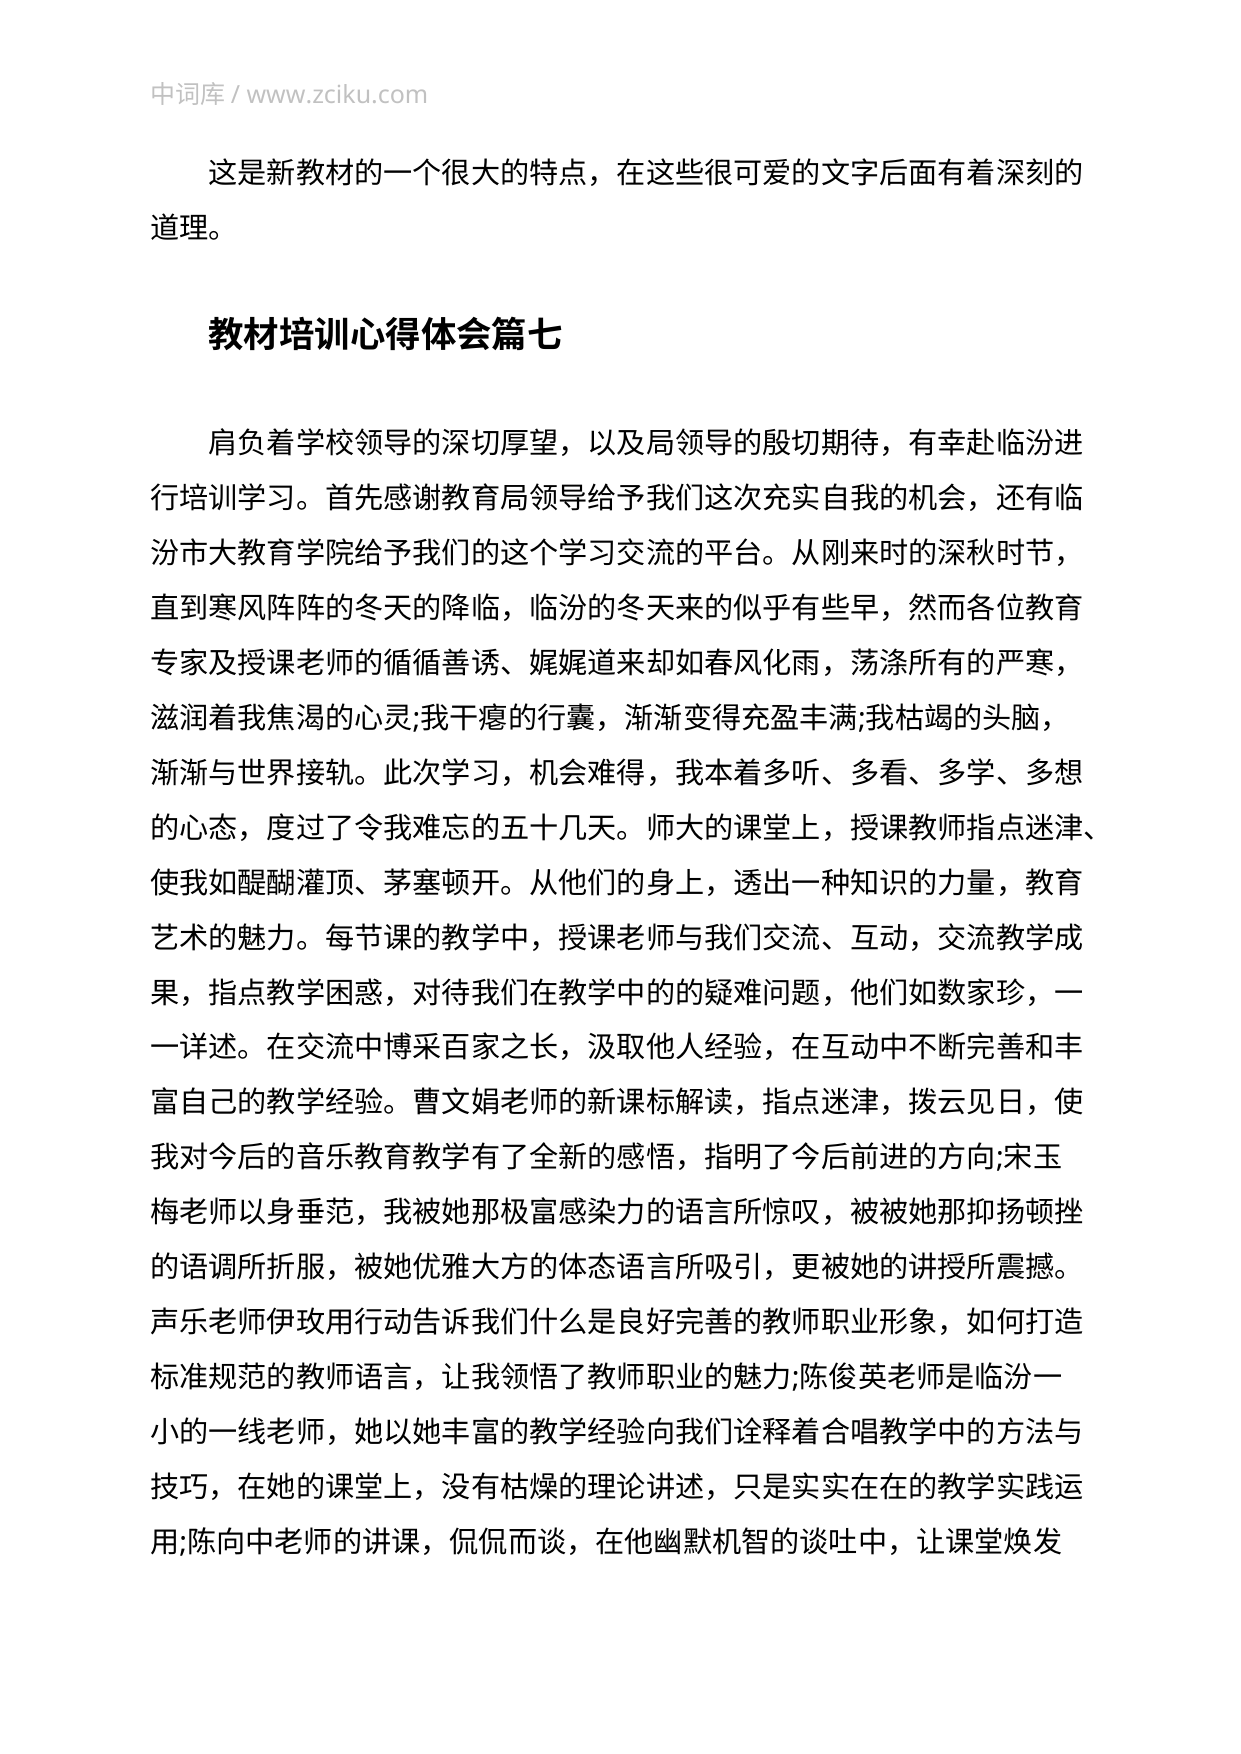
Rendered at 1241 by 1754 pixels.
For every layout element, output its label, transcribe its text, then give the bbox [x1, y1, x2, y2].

text 教材培训心得体会篇七 [150, 307, 1090, 358]
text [150, 420, 1090, 1561]
text 这是新教材的一个很大的特点，在这些很可爱的文字后面有着深刻的道理。 [150, 150, 1090, 247]
